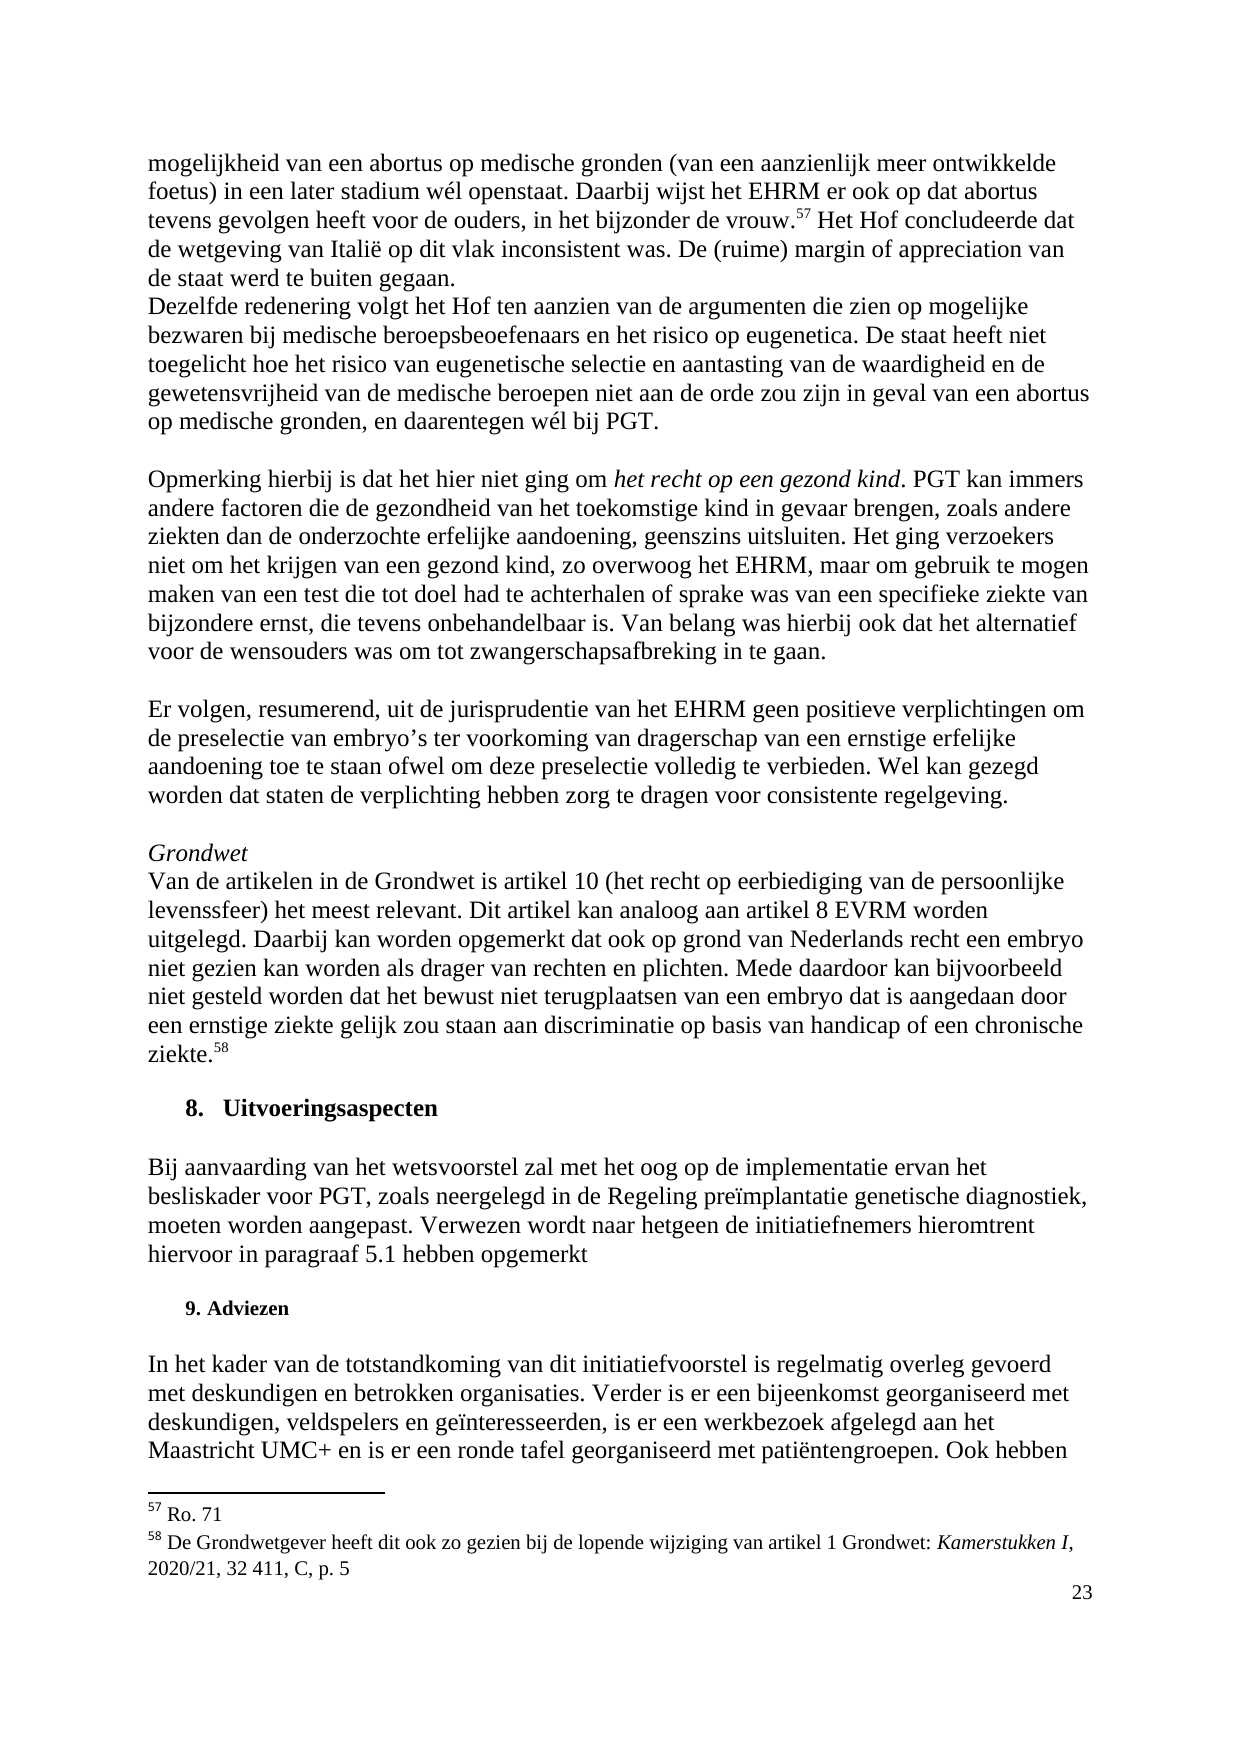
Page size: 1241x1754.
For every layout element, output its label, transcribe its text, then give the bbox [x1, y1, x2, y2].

text Bij aanvaarding van het wetsvoorstel zal met het oog op de implementatie ervan het besliskader voor PGT, zoals neergelegd in de Regeling preïmplantatie genetische diagnostiek, moeten worden aangepast. Verwezen wordt naar hetgeen de initiatiefnemers hieromtrent hiervoor in paragraaf 5.1 hebben opgemerkt [148, 1152, 1093, 1267]
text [148, 148, 1092, 291]
text Opmerking hierbij is dat het hier niet ging om het recht op een gezond kind. PGT kan immers andere factoren die de gezondheid van het toekomstige kind in gevaar brengen, zoals andere ziekten dan de onderzochte erfelijke aandoening, geenszins uitsluiten. Het ging verzoekers niet om het krijgen van een gezond kind, zo overwoog het EHRM, maar om gebruik te mogen maken van een test die tot doel had te achterhalen of sprake was van een specifieke ziekte van bijzondere ernst, die tevens onbehandelbaar is. Van belang was hierbij ook dat het alternatief voor de wensouders was om tot zwangerschapsafbreking in te gaan. [148, 464, 1092, 665]
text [148, 1349, 1093, 1464]
subtitle Uitvoeringsaspecten [185, 1093, 1092, 1121]
text Er volgen, resumerend, uit de jurisprudentie van het EHRM geen positieve verplichtingen om de preselectie van embryo’s ter voorkoming van dragerschap van een ernstige erfelijke aandoening toe te staan ofwel om deze preselectie volledig te verbieden. Wel kan gezegd worden dat staten de verplichting hebben zorg te dragen voor consistente regelgeving. [148, 694, 1092, 809]
list Adviezen [185, 1296, 1093, 1320]
text Grondwet Van de artikelen in de Grondwet is artikel 10 (het recht op eerbiediging van de persoonlijke levenssfeer) het meest relevant. Dit artikel kan analoog aan artikel 8 EVRM worden uitgelegd. Daarbij kan worden opgemerkt dat ook op grond van Nederlands recht een embryo niet gezien kan worden als drager van rechten en plichten. Mede daardoor kan bijvoorbeeld niet gesteld worden dat het bewust niet terugplaatsen van een embryo dat is aangedaan door een ernstige ziekte gelijk zou staan aan discriminatie op basis van handicap of een chronische ziekte. [148, 838, 1092, 1068]
text Dezelfde redenering volgt het Hof ten aanzien van de argumenten die zien op mogelijke bezwaren bij medische beroepsbeoefenaars en het risico op eugenetica. De staat heeft niet toegelicht hoe het risico van eugenetische selectie en aantasting van de waardigheid en de gewetensvrijheid van de medische beroepen niet aan de orde zou zijn in geval van een abortus op medische gronden, en daarentegen wél bij PGT. [148, 291, 1092, 435]
